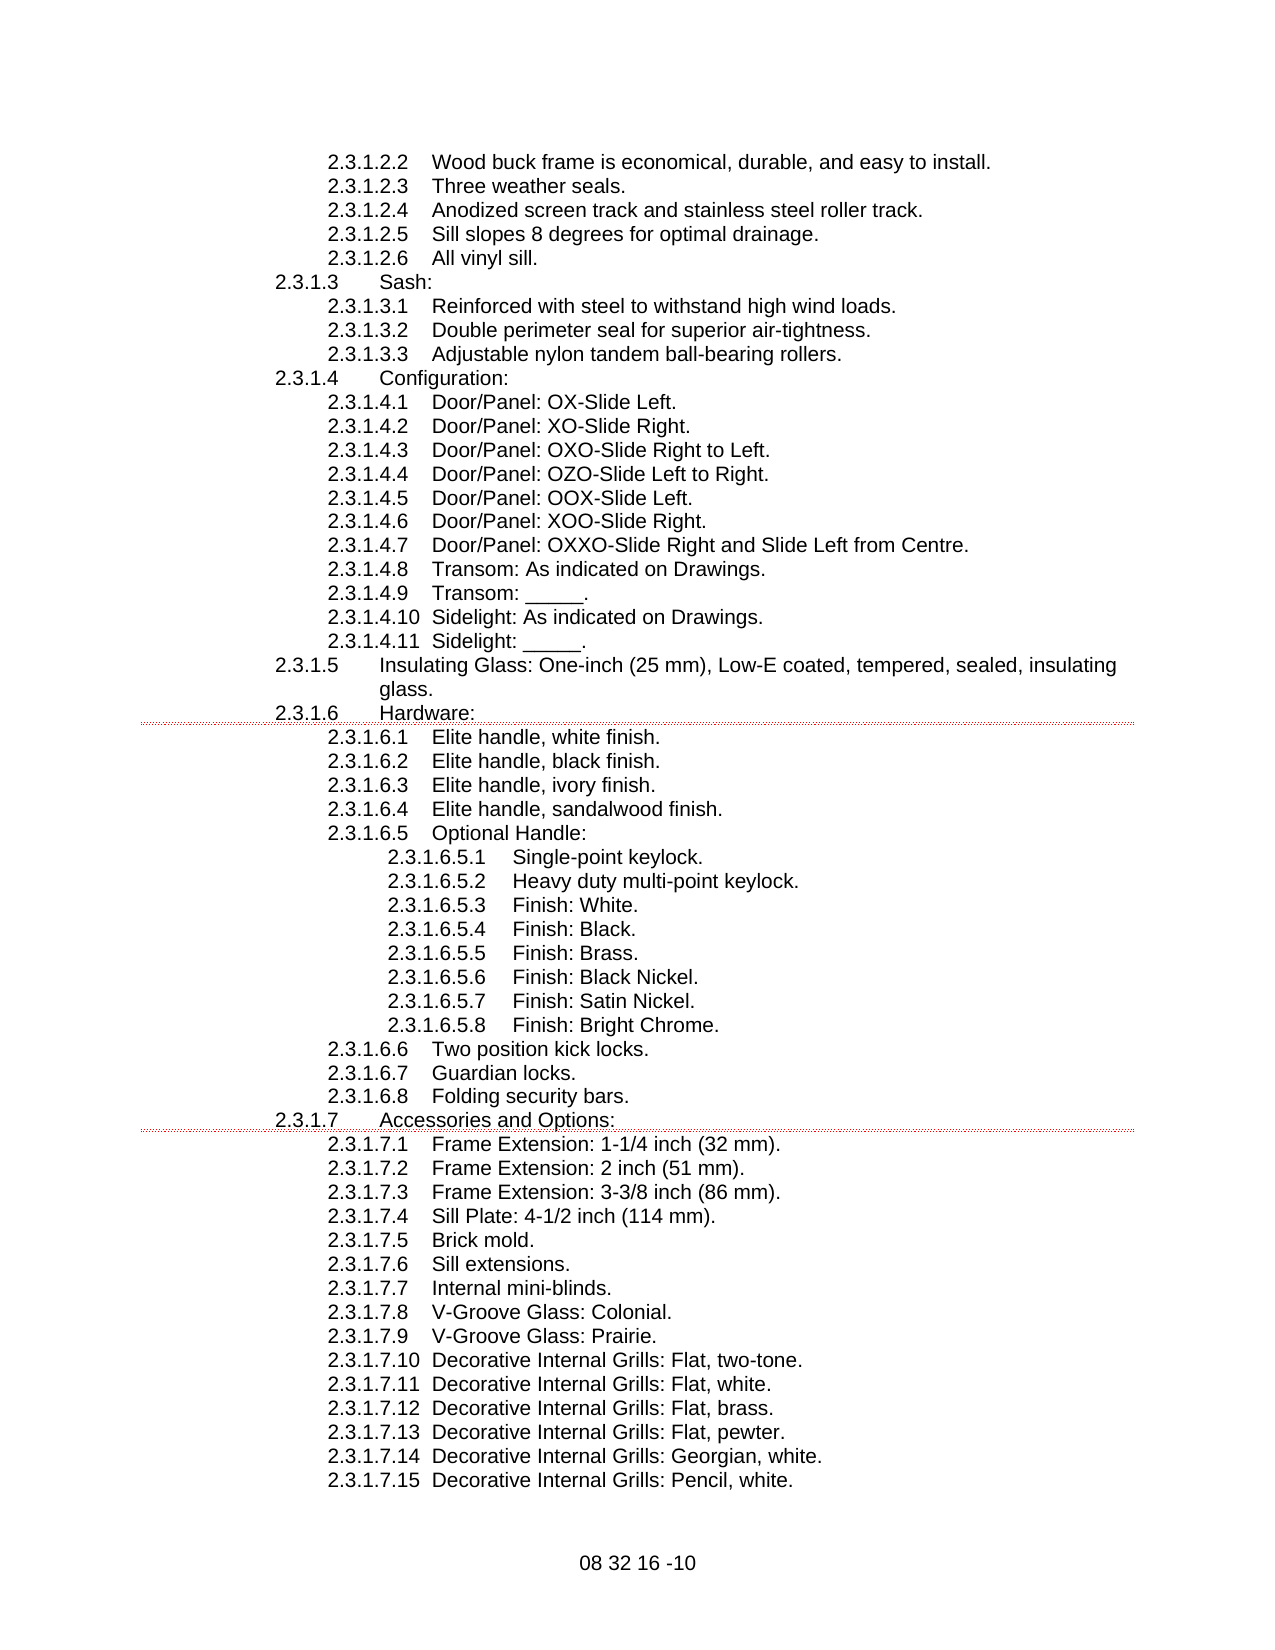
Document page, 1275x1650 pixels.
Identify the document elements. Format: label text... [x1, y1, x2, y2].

list Elite handle, sandalwood finish. [327, 797, 1125, 821]
list Sidelight: _____. [327, 629, 1125, 653]
list Door/Panel: OXO-Slide Right to Left. [327, 437, 1125, 461]
list Sash: [275, 270, 1125, 294]
list Elite handle, white finish. [327, 725, 1125, 749]
list Wood buck frame is economical, durable, and easy to install. [327, 150, 1125, 174]
list Frame Extension: 3-3/8 inch (86 mm). [327, 1180, 1125, 1204]
list Insulating Glass: One-inch (25 mm), Low-E coated, tempered, sealed, insulating glass. [275, 653, 1125, 701]
list Two position kick locks. [327, 1036, 1125, 1060]
list Hardware: [275, 701, 1125, 725]
list Internal mini-blinds. [327, 1276, 1125, 1300]
list Brick mold. [327, 1228, 1125, 1252]
list Finish: White. [387, 893, 1125, 917]
list Guardian locks. [327, 1060, 1125, 1084]
list Sidelight: As indicated on Drawings. [327, 605, 1125, 629]
list Adjustable nylon tandem ball-bearing rollers. [327, 342, 1125, 366]
list Door/Panel: XO-Slide Right. [327, 413, 1125, 437]
list Sill extensions. [327, 1252, 1125, 1276]
list Finish: Black. [387, 917, 1125, 941]
list Decorative Internal Grills: Flat, white. [327, 1372, 1125, 1396]
list Double perimeter seal for superior air-tightness. [327, 318, 1125, 342]
list Decorative Internal Grills: Pencil, white. [327, 1468, 1125, 1492]
list Single-point keylock. [387, 845, 1125, 869]
list Frame Extension: 1-1/4 inch (32 mm). [327, 1132, 1125, 1156]
list Transom: _____. [327, 581, 1125, 605]
list Elite handle, black finish. [327, 749, 1125, 773]
list Finish: Brass. [387, 941, 1125, 964]
list Optional Handle: [327, 821, 1125, 845]
list Sill slopes 8 degrees for optimal drainage. [327, 222, 1125, 246]
list Heavy duty multi-point keylock. [387, 869, 1125, 893]
list Sill Plate: 4-1/2 inch (114 mm). [327, 1204, 1125, 1228]
list Door/Panel: OOX-Slide Left. [327, 485, 1125, 509]
list Configuration: [275, 366, 1125, 389]
list Door/Panel: OX-Slide Left. [327, 389, 1125, 413]
list Elite handle, ivory finish. [327, 773, 1125, 797]
list Decorative Internal Grills: Flat, pewter. [327, 1420, 1125, 1444]
list Decorative Internal Grills: Flat, brass. [327, 1396, 1125, 1420]
list Transom: As indicated on Drawings. [327, 557, 1125, 581]
list Finish: Satin Nickel. [387, 988, 1125, 1012]
list Decorative Internal Grills: Georgian, white. [327, 1444, 1125, 1468]
list Folding security bars. [327, 1084, 1125, 1108]
list Decorative Internal Grills: Flat, two-tone. [327, 1348, 1125, 1372]
list Three weather seals. [327, 174, 1125, 198]
list All vinyl sill. [327, 246, 1125, 270]
list Reinforced with steel to withstand high wind loads. [327, 294, 1125, 318]
list Door/Panel: XOO-Slide Right. [327, 509, 1125, 533]
list Anodized screen track and stainless steel roller track. [327, 198, 1125, 222]
list Finish: Black Nickel. [387, 964, 1125, 988]
list Frame Extension: 2 inch (51 mm). [327, 1156, 1125, 1180]
list Finish: Bright Chrome. [387, 1012, 1125, 1036]
list V-Groove Glass: Prairie. [327, 1324, 1125, 1348]
list Door/Panel: OXXO-Slide Right and Slide Left from Centre. [327, 533, 1125, 557]
list V-Groove Glass: Colonial. [327, 1300, 1125, 1324]
list Accessories and Options: [275, 1108, 1125, 1132]
list Door/Panel: OZO-Slide Left to Right. [327, 461, 1125, 485]
